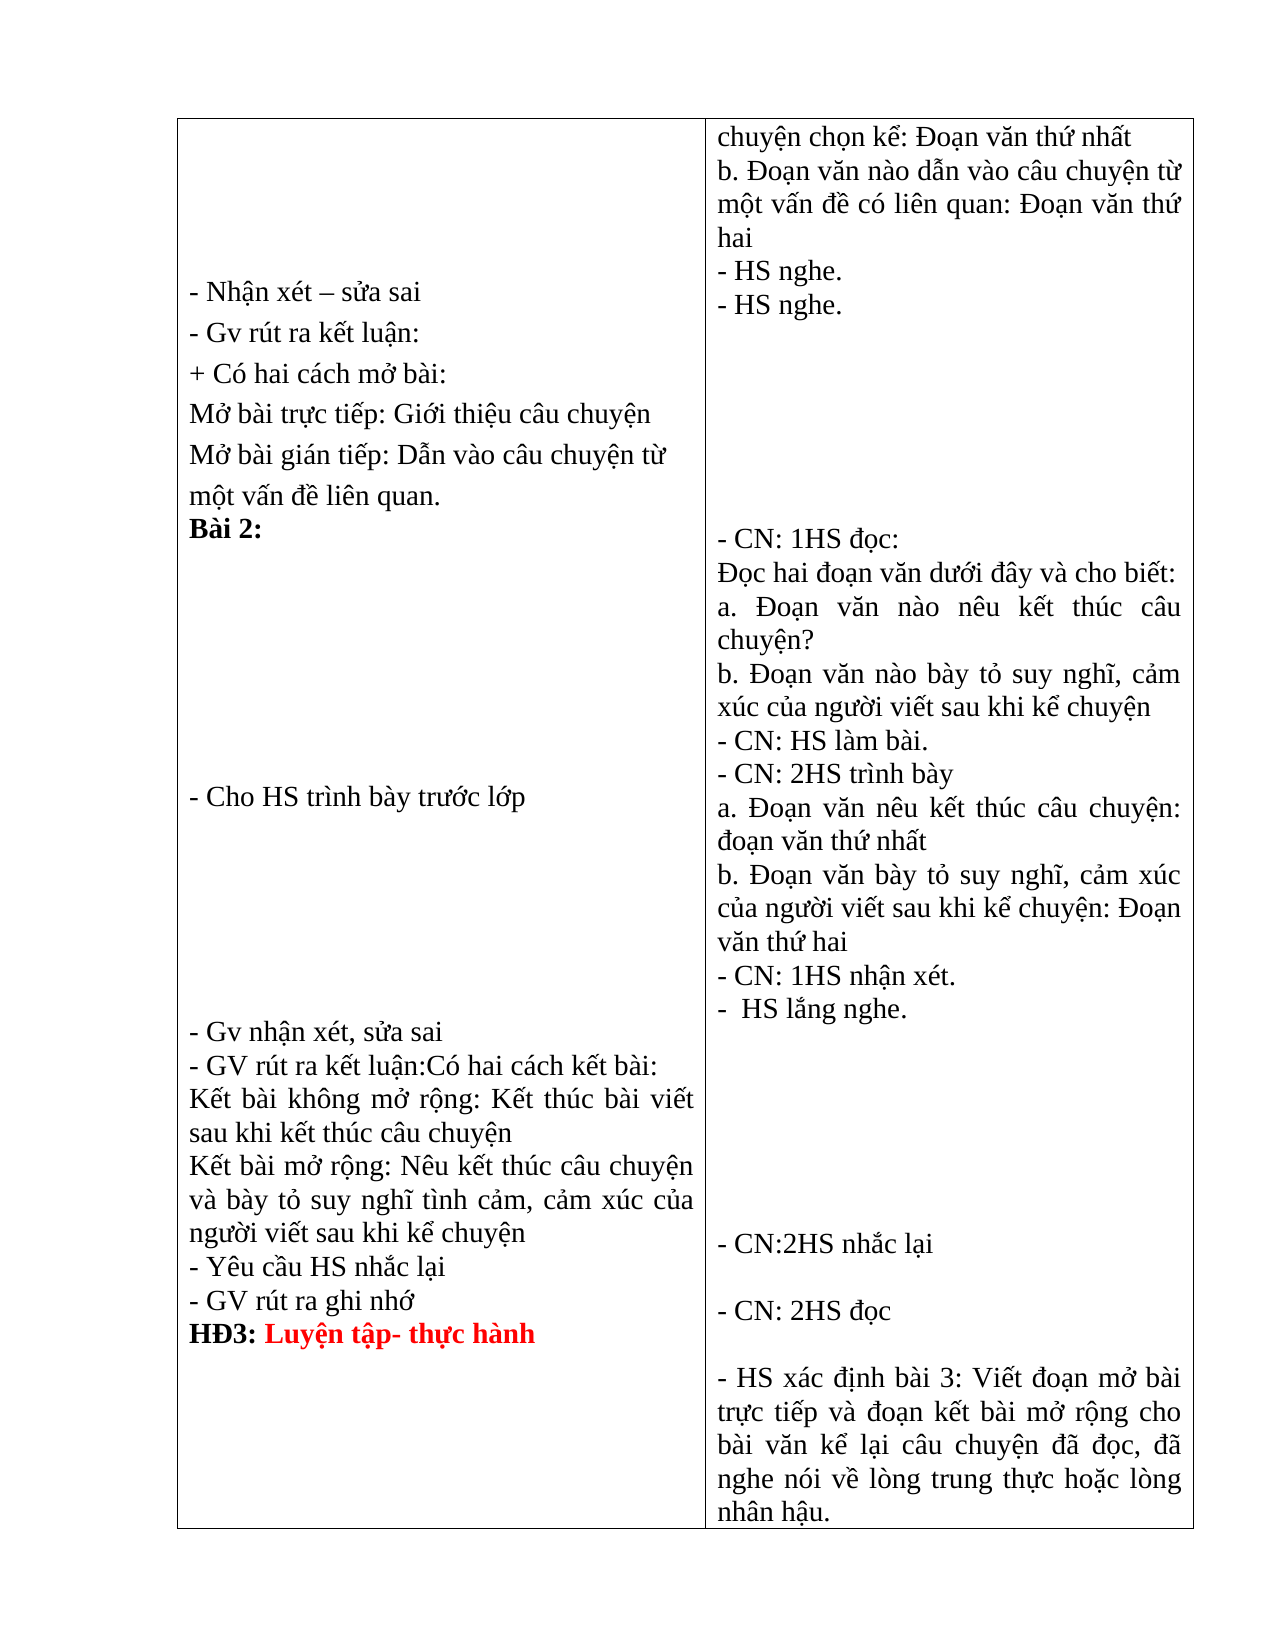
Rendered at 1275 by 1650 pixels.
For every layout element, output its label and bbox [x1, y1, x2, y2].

table_cell [178, 119, 705, 1528]
table_cell [706, 119, 1193, 1528]
